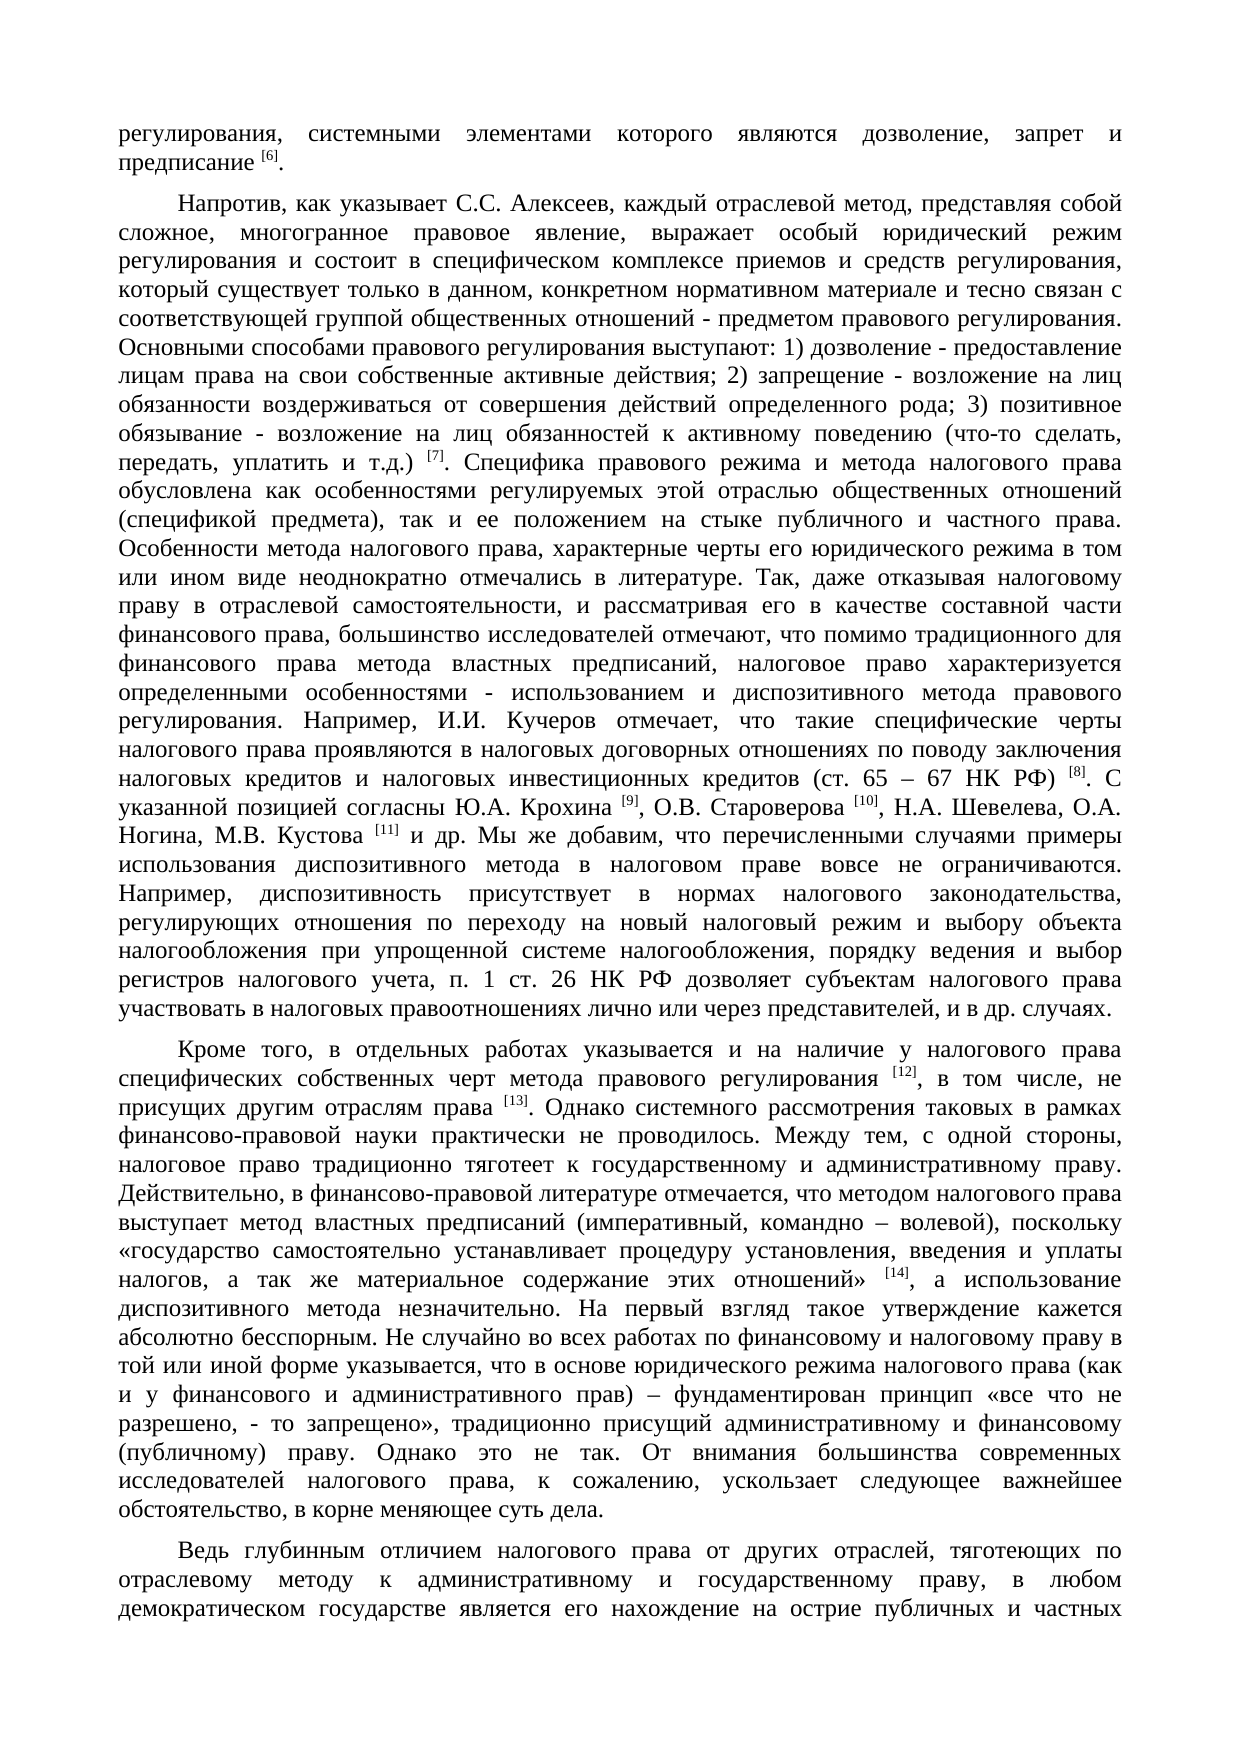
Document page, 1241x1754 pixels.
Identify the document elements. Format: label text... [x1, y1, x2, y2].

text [118, 1536, 1122, 1622]
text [118, 118, 1122, 176]
text Напротив, как указывает С.С. Алексеев, каждый отраслевой метод, представляя собой сложное, многогранное правовое явление, выражает особый юридический режим регулирования и состоит в специфическом комплексе приемов и средств регулирования, который существует только в данном, конкретном нормативном материале и тесно связан с соответствующей группой общественных отношений - предметом правового регулирования. Основными способами правового регулирования выступают: 1) дозволение - предоставление лицам права на свои собственные активные действия; 2) запрещение - возложение на лиц обязанности воздерживаться от совершения действий определенного рода; 3) позитивное обязывание - возложение на лиц обязанностей к активному поведению (что-то сделать, передать, уплатить и т.д.) [7]. Специфика правового режима и метода налогового права обусловлена как особенностями регулируемых этой отраслью общественных отношений (спецификой предмета), так и ее положением на стыке публичного и частного права. Особенности метода налогового права, характерные черты его юридического режима в том или ином виде неоднократно отмечались в литературе. Так, даже отказывая налоговому праву в отраслевой самостоятельности, и рассматривая его в качестве составной части финансового права, большинство исследователей отмечают, что помимо традиционного для финансового права метода властных предписаний, налоговое право характеризуется определенными особенностями - использованием и диспозитивного метода правового регулирования. Например, И.И. Кучеров отмечает, что такие специфические черты налогового права проявляются в налоговых договорных отношениях по поводу заключения налоговых кредитов и налоговых инвестиционных кредитов (ст. 65 – 67 НК РФ) [8]. С указанной позицией согласны Ю.А. Крохина [9], О.В. Староверова [10], Н.А. Шевелева, О.А. Ногина, М.В. Кустова [11] и др. Мы же добавим, что перечисленными случаями примеры использования диспозитивного метода в налоговом праве вовсе не ограничиваются. Например, диспозитивность присутствует в нормах налогового законодательства, регулирующих отношения по переходу на новый налоговый режим и выбору объекта налогообложения при упрощенной системе налогообложения, порядку ведения и выбор регистров налогового учета, п. 1 ст. 26 НК РФ дозволяет субъектам налогового права участвовать в налоговых правоотношениях лично или через представителей, и в др. случаях. [118, 188, 1122, 1022]
text Кроме того, в отдельных работах указывается и на наличие у налогового права специфических собственных черт метода правового регулирования [12], в том числе, не присущих другим отраслям права [13]. Однако системного рассмотрения таковых в рамках финансово-правовой науки практически не проводилось. Между тем, с одной стороны, налоговое право традиционно тяготеет к государственному и административному праву. Действительно, в финансово-правовой литературе отмечается, что методом налогового права выступает метод властных предписаний (императивный, командно – волевой), поскольку «государство самостоятельно устанавливает процедуру установления, введения и уплаты налогов, а так же материальное содержание этих отношений» [14], а использование диспозитивного метода незначительно. На первый взгляд такое утверждение кажется абсолютно бесспорным. Не случайно во всех работах по финансовому и налоговому праву в той или иной форме указывается, что в основе юридического режима налогового права (как и у финансового и административного прав) – фундаментирован принцип «все что не разрешено, - то запрещено», традиционно присущий административному и финансовому (публичному) праву. Однако это не так. От внимания большинства современных исследователей налогового права, к сожалению, ускользает следующее важнейшее обстоятельство, в корне меняющее суть дела. [118, 1034, 1122, 1523]
